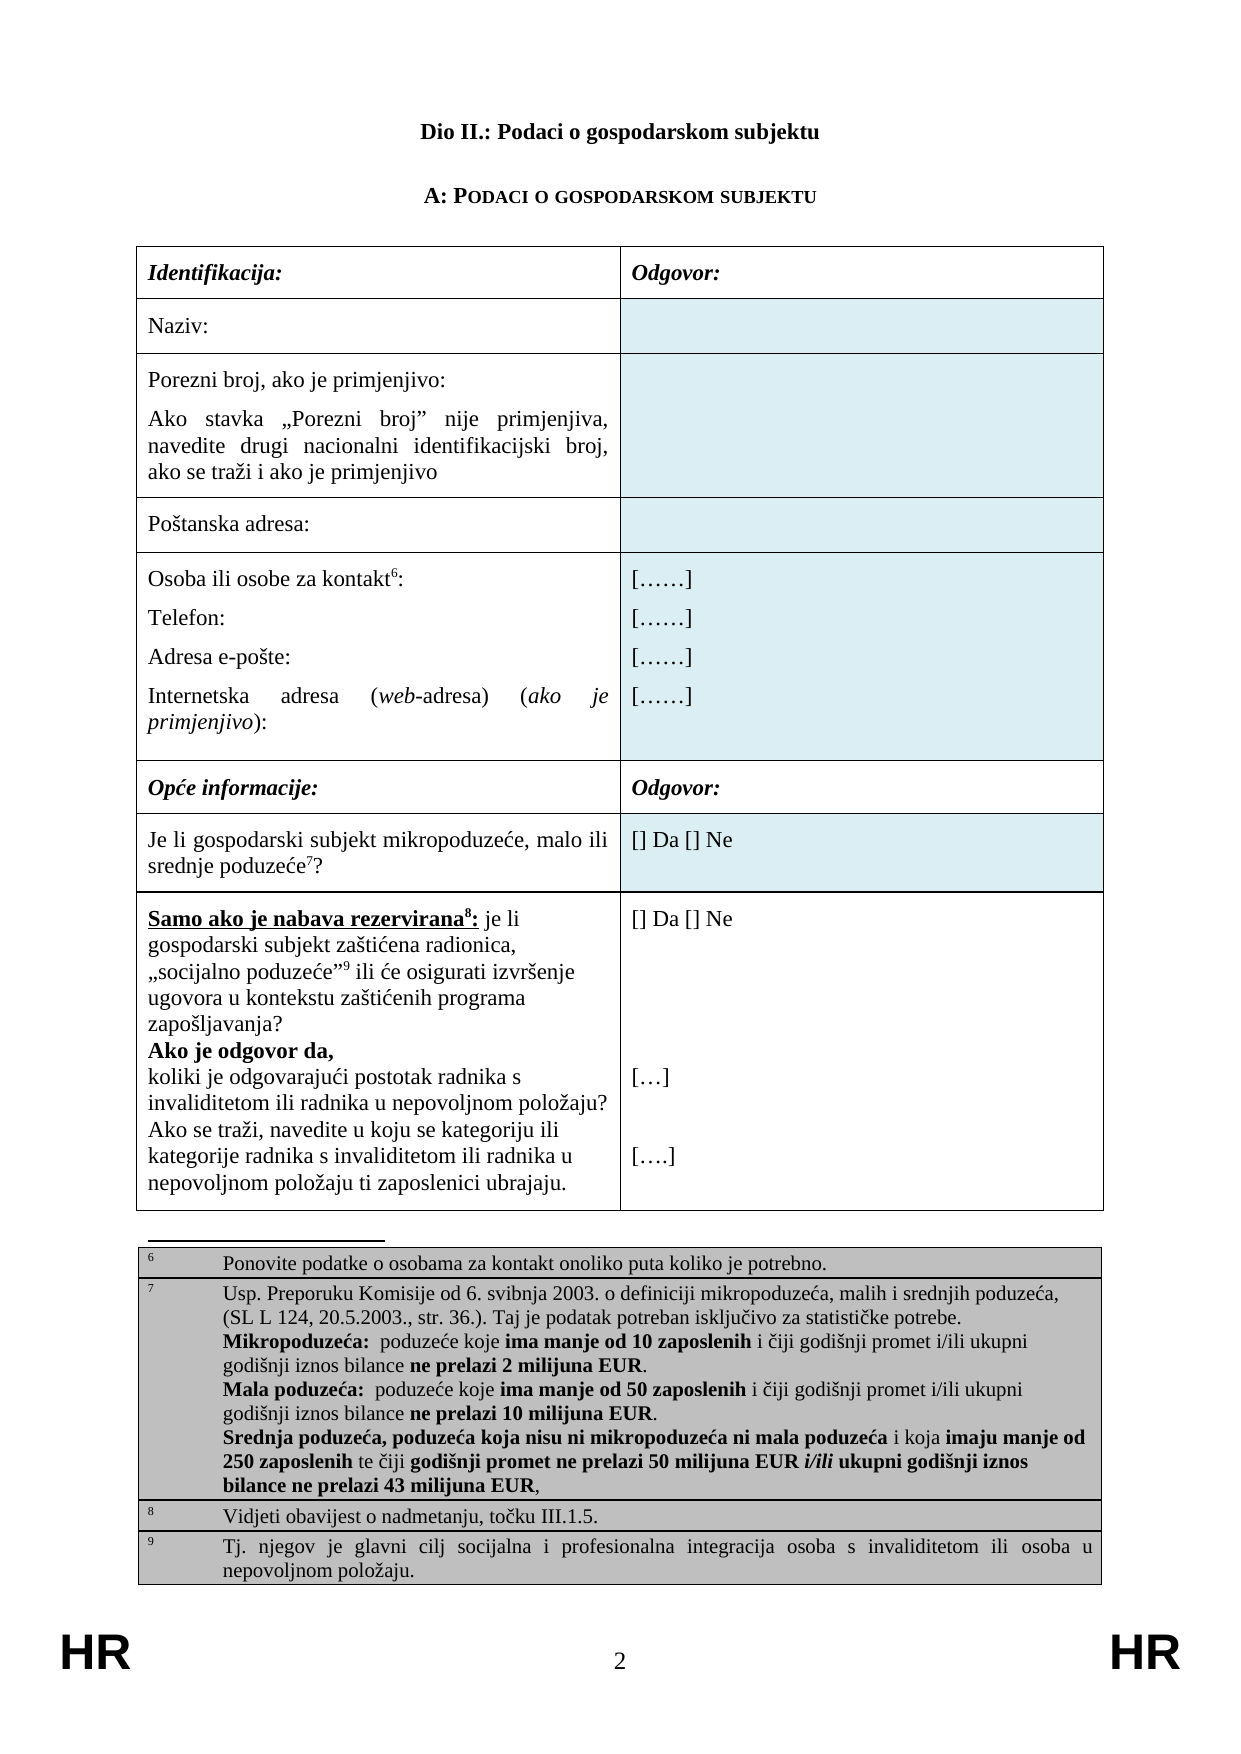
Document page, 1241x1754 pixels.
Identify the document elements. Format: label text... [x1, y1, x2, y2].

table_header Odgovor: [621, 247, 1103, 298]
table_cell Osoba ili osobe za kontakt: Telefon: Adresa e-pošte: Internetska adresa (web-adresa) (ako je primjenjivo): [137, 553, 620, 760]
title Dio II.: Podaci o gospodarskom subjektu [148, 118, 1093, 144]
table_cell Porezni broj, ako je primjenjivo: Ako stavka „Porezni broj” nije primjenjiva, navedite drugi nacionalni identifikacijski broj, ako se traži i ako je primjenjivo [137, 354, 620, 497]
table_cell [……] [……] [……] [……] [621, 553, 1103, 760]
table_cell Naziv: [137, 299, 620, 353]
table_cell [] Da [] Ne […] [….] [621, 893, 1103, 1210]
table_header Identifikacija: [137, 247, 620, 298]
table_cell Je li gospodarski subjekt mikropoduzeće, malo ili srednje poduzeće? [137, 814, 620, 891]
table_cell [] Da [] Ne [621, 814, 1103, 891]
title A: Podaci o gospodarskom subjektu [148, 182, 1093, 208]
table_cell [621, 498, 1103, 552]
table_cell [621, 354, 1103, 497]
table_cell Samo ako je nabava rezervirana: je li gospodarski subjekt zaštićena radionica, „socijalno poduzeće” ili će osigurati izvršenje ugovora u kontekstu zaštićenih programa zapošljavanja? Ako je odgovor da, koliki je odgovarajući postotak radnika s invaliditetom ili radnika u nepovoljnom položaju? Ako se traži, navedite u koju se kategoriju ili kategorije radnika s invaliditetom ili radnika u nepovoljnom položaju ti zaposlenici ubrajaju. [137, 893, 620, 1210]
table_cell Poštanska adresa: [137, 498, 620, 552]
table_cell Odgovor: [621, 761, 1103, 813]
table_cell Opće informacije: [137, 761, 620, 813]
table_cell [621, 299, 1103, 353]
